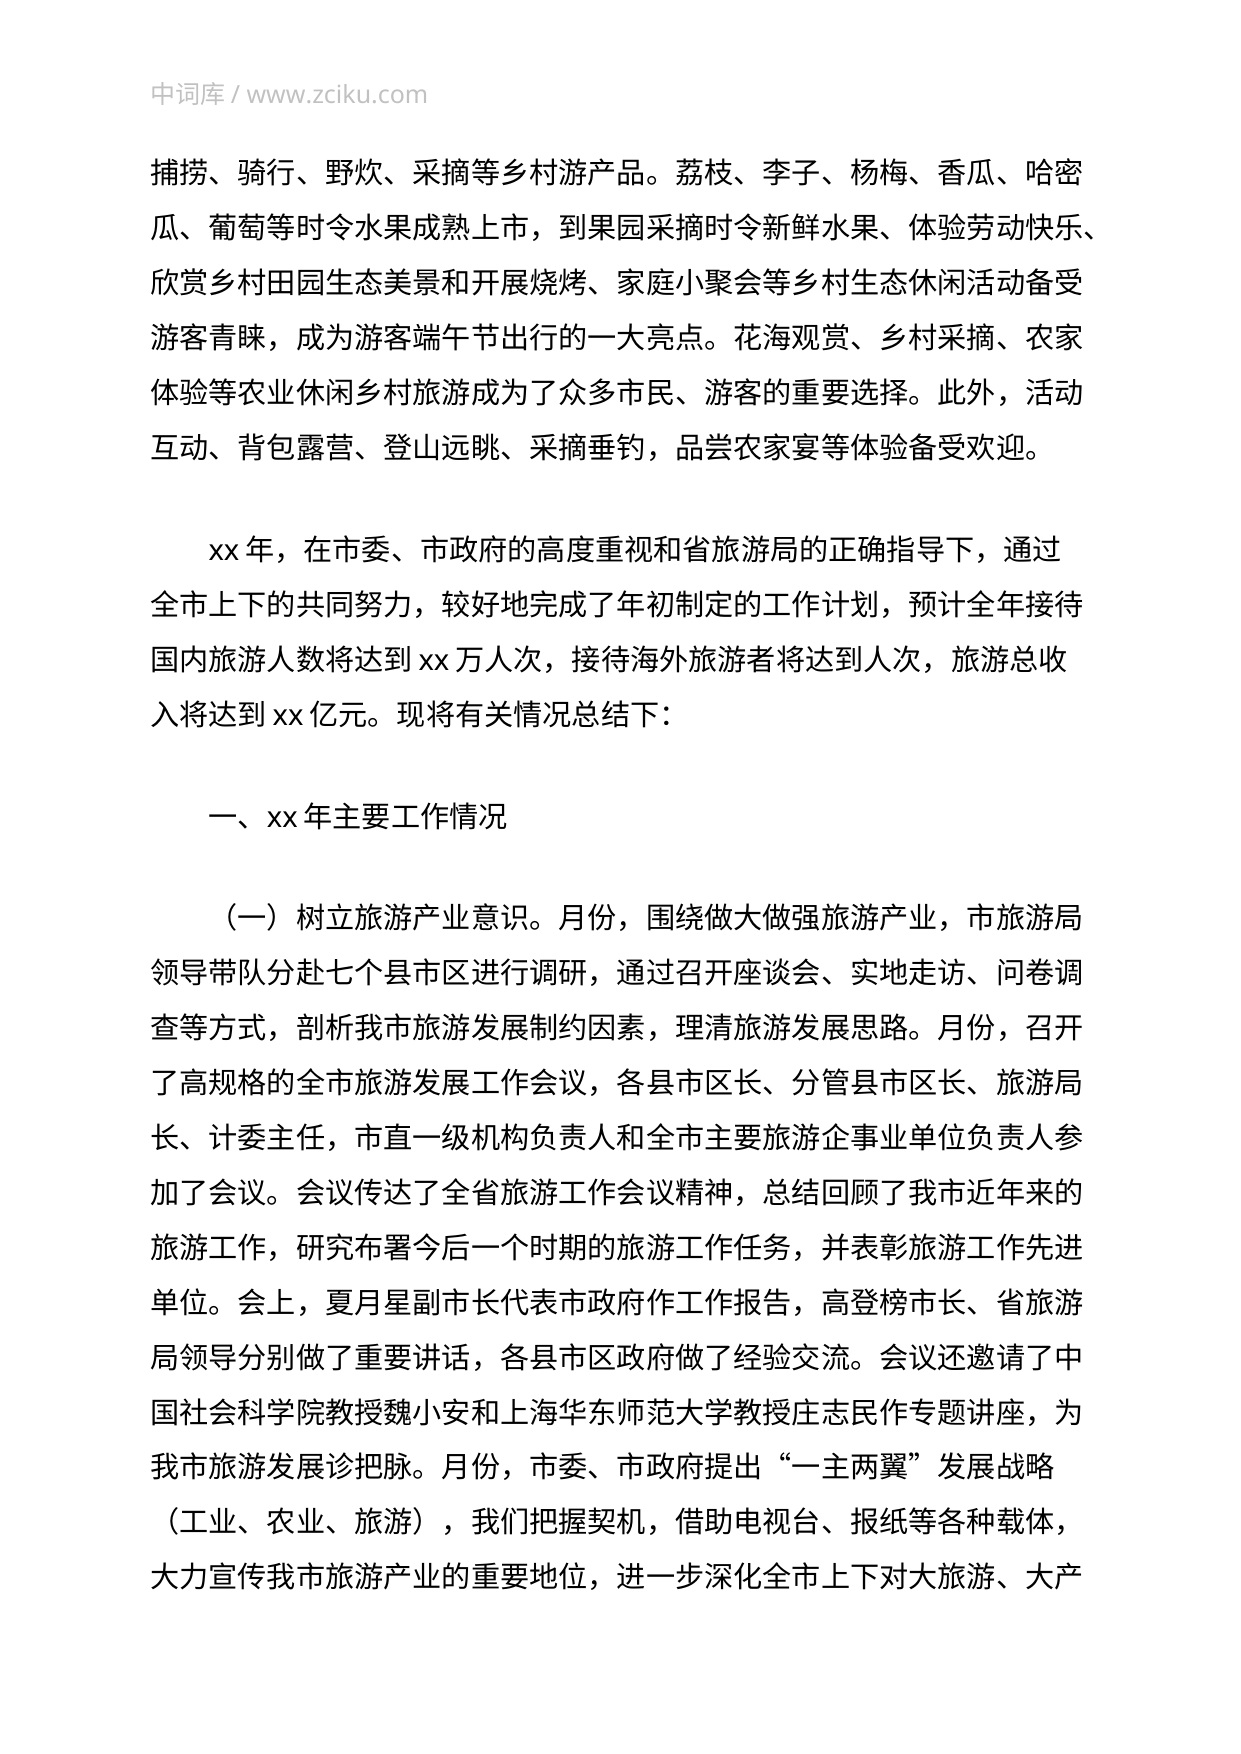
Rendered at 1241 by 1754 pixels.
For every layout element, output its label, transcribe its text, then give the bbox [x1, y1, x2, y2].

text 一、xx年主要工作情况 [150, 793, 1090, 836]
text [150, 150, 1090, 467]
text xx年，在市委、市政府的高度重视和省旅游局的正确指导下，通过全市上下的共同努力，较好地完成了年初制定的工作计划，预计全年接待国内旅游人数将达到xx万人次，接待海外旅游者将达到人次，旅游总收入将达到xx亿元。现将有关情况总结下： [150, 526, 1090, 733]
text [150, 895, 1090, 1596]
